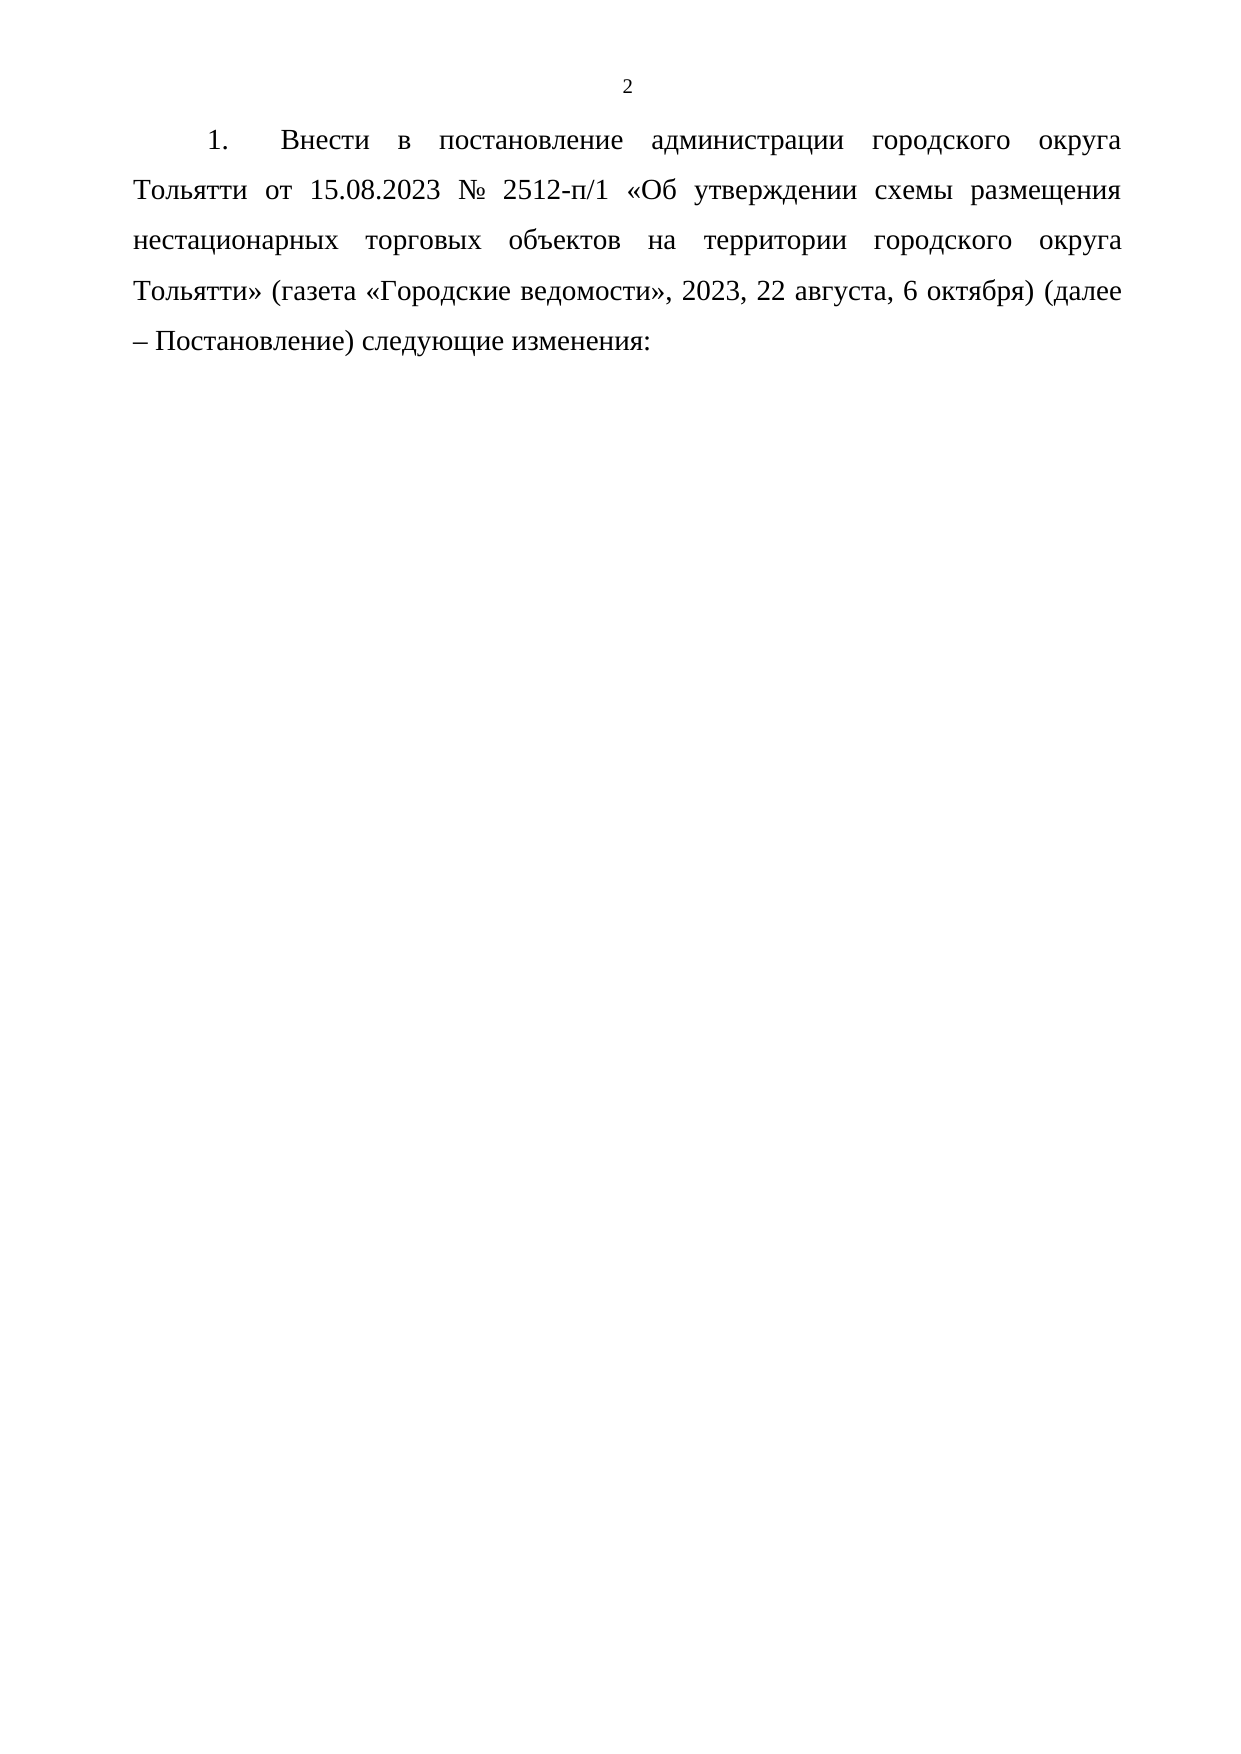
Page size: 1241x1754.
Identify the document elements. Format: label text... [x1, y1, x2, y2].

list Внести в постановление администрации городского округа Тольятти от 15.08.2023 № 2512-п/1 «Об утверждении схемы размещения нестационарных торговых объектов на территории городского округа Тольятти» (газета «Городские ведомости», 2023, 22 августа, 6 октября) (далее – Постановление) следующие изменения: [133, 122, 1122, 357]
